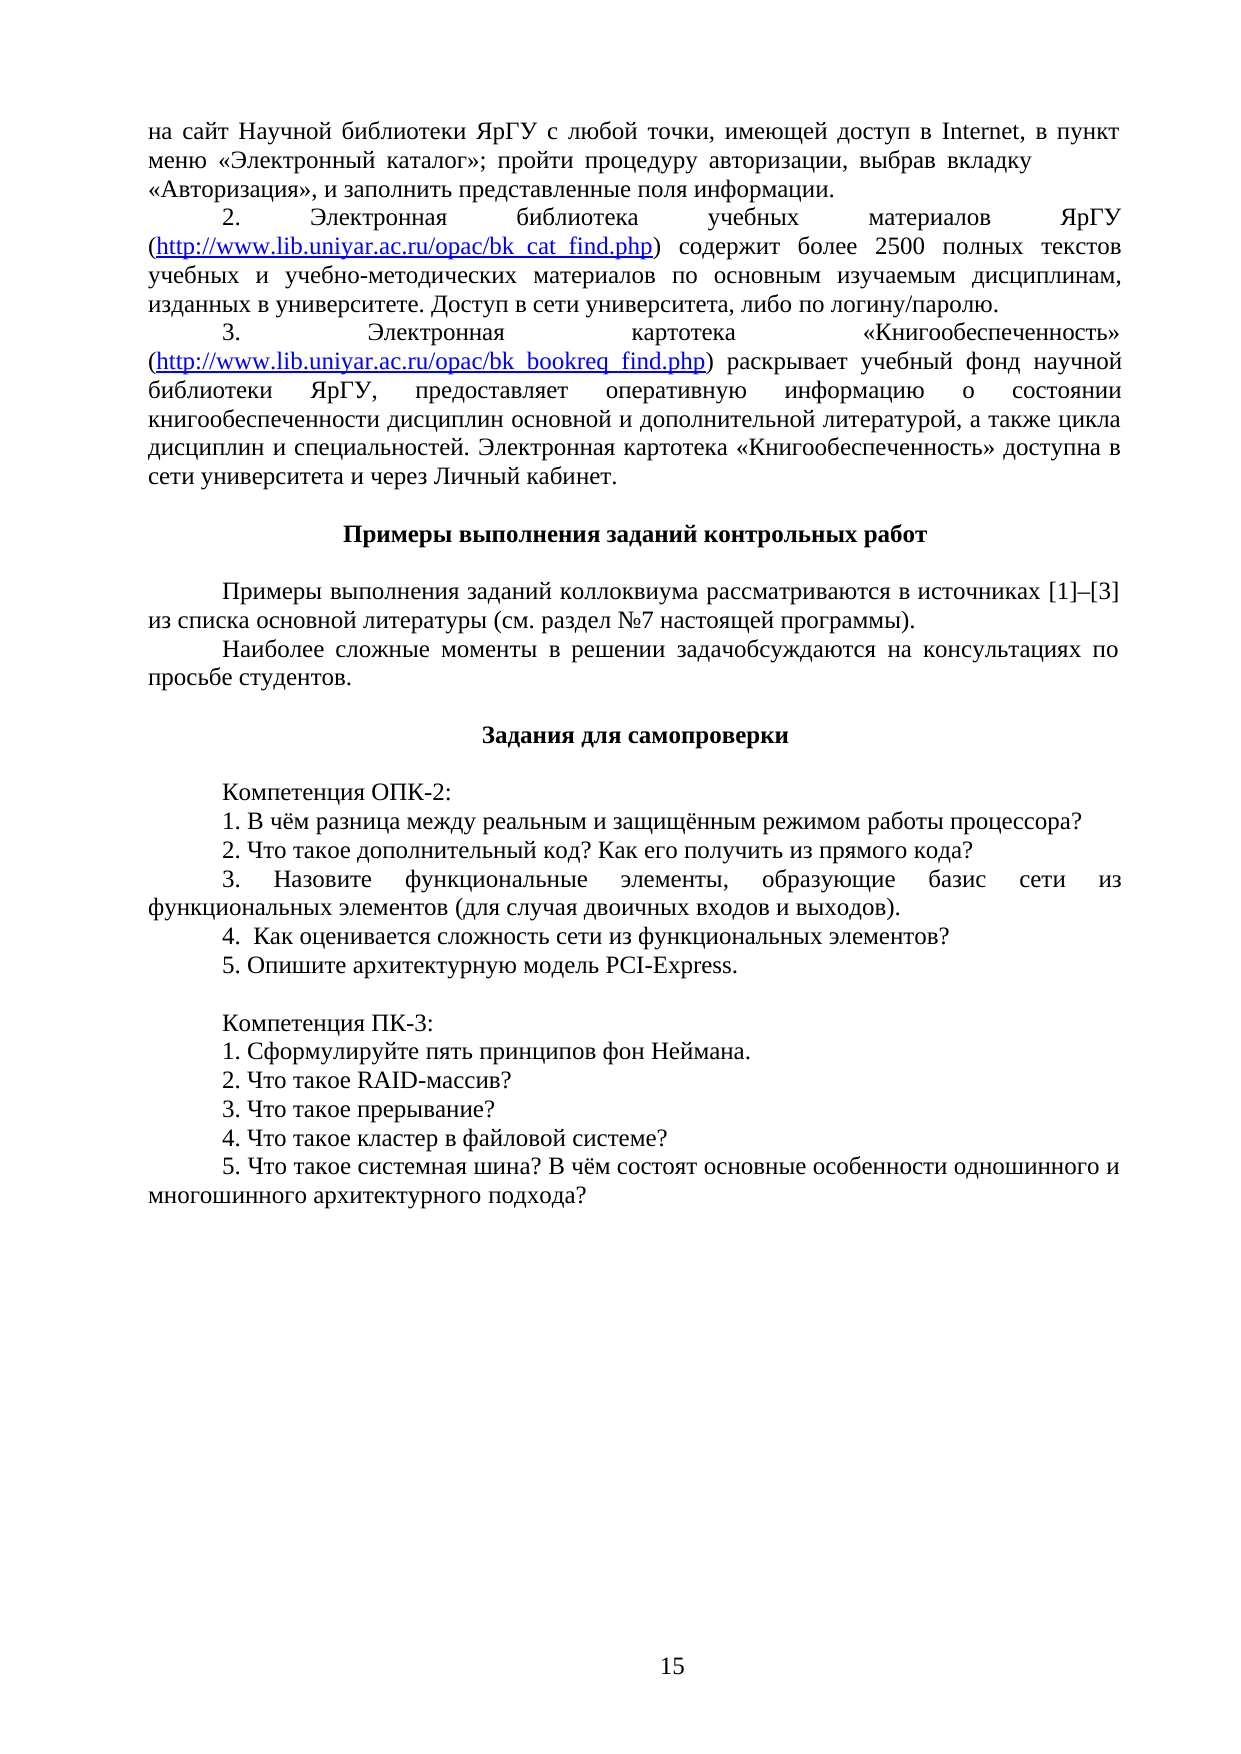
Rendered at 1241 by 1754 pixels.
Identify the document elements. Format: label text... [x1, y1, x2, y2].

list Как оценивается сложность сети из функциональных элементов? [222, 921, 1134, 950]
text Примеры выполнения заданий коллоквиума рассматриваются в источниках [1]–[3] из списка основной литературы (см. раздел №7 настоящей программы). [148, 576, 1134, 634]
list Что такое дополнительный код? Как его получить из прямого кода? [222, 835, 1134, 864]
list Назовите функциональные элементы, образующие базис сети из функциональных элементов (для случая двоичных входов и выходов). [148, 864, 1122, 921]
text Компетенция ПК-3: [222, 1008, 1134, 1036]
subtitle Примеры выполнения заданий контрольных работ [229, 519, 1041, 547]
list Что такое прерывание? [222, 1094, 1134, 1123]
list В чём разница между реальным и защищённым режимом работы процессора? [222, 806, 1134, 835]
subtitle Задания для самопроверки [480, 720, 791, 749]
list Электронная библиотека учебных материалов ЯрГУ (http://www.lib.uniyar.ac.ru/opac/bk_cat_find.php) содержит более 2500 полных текстов учебных и учебно-методических материалов по основным изучаемым дисциплинам, изданных в университете. Доступ в сети университета, либо по логину/паролю. [148, 202, 1122, 317]
text на сайт Научной библиотеки ЯрГУ с любой точки, имеющей доступ в Internet, в пункт меню «Электронный каталог»; пройти процедуру авторизации, выбрав вкладку [148, 116, 1121, 174]
list Электронная картотека «Книгообеспеченность» (http://www.lib.uniyar.ac.ru/opac/bk_bookreq_find.php) раскрывает учебный фонд научной библиотеки ЯрГУ, предоставляет оперативную информацию о состоянии книгообеспеченности дисциплин основной и дополнительной литературой, а также цикла дисциплин и специальностей. Электронная картотека «Книгообеспеченность» доступна в сети университета и через Личный кабинет. [148, 317, 1122, 490]
text «Авторизация», и заполнить представленные поля информации. [148, 174, 1134, 202]
text Компетенция ОПК-2: [222, 777, 1134, 806]
list Что такое кластер в файловой системе? [222, 1123, 1134, 1151]
list Что такое системная шина? В чём состоят основные особенности одношинного и многошинного архитектурного подхода? [148, 1151, 1122, 1209]
list Что такое RAID-массив? [222, 1065, 1134, 1094]
list Опишите архитектурную модель PCI-Express. [222, 950, 1134, 979]
list Сформулируйте пять принципов фон Неймана. [222, 1036, 1134, 1065]
text Наиболее сложные моменты в решении задачобсуждаются на консультациях по просьбе студентов. [148, 634, 1134, 691]
